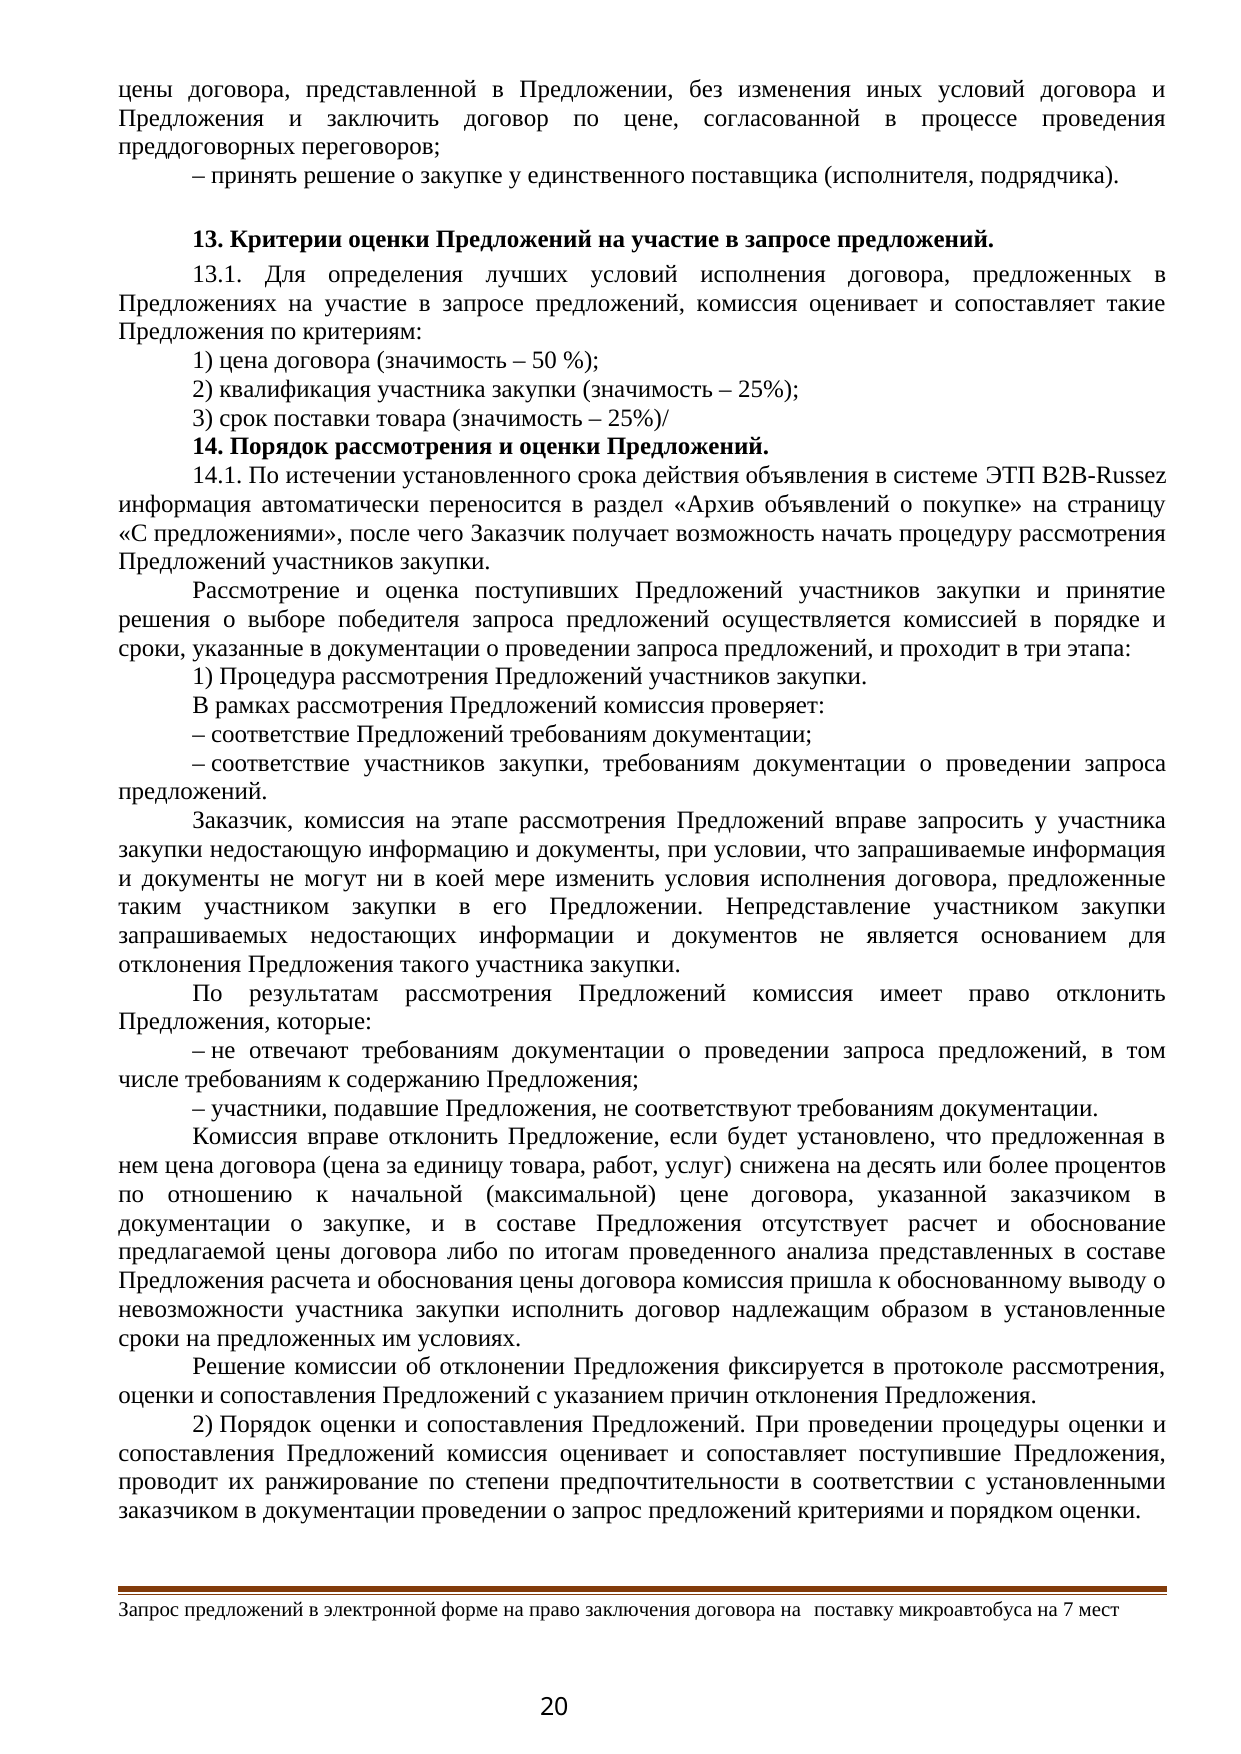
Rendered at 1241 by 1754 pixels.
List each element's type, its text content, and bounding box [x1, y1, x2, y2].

text 3) срок поставки товара (значимость – 25%)/ [118, 403, 1167, 431]
text – соответствие Предложений требованиям документации; [118, 719, 1167, 748]
text 14. Порядок рассмотрения и оценки Предложений. [118, 431, 1167, 460]
text – соответствие участников закупки, требованиям документации о проведении запроса предложений. [118, 748, 1167, 805]
text – участники, подавшие Предложения, не соответствуют требованиям документации. [118, 1093, 1167, 1121]
text Комиссия вправе отклонить Предложение, если будет установлено, что предложенная в нем цена договора (цена за единицу товара, работ, услуг) снижена на десять или более процентов по отношению к начальной (максимальной) цене договора, указанной заказчиком в документации о закупке, и в составе Предложения отсутствует расчет и обоснование предлагаемой цены договора либо по итогам проведенного анализа представленных в составе Предложения расчета и обоснования цены договора комиссия пришла к обоснованному выводу о невозможности участника закупки исполнить договор надлежащим образом в установленные сроки на предложенных им условиях. [118, 1121, 1167, 1351]
text 2) квалификация участника закупки (значимость – 25%); [118, 374, 1167, 403]
text 1) цена договора (значимость – 50 %); [118, 345, 1167, 374]
text В рамках рассмотрения Предложений комиссия проверяет: [118, 690, 1167, 719]
text – принять решение о закупке у единственного поставщика (исполнителя, подрядчика). [118, 160, 1167, 189]
text По результатам рассмотрения Предложений комиссия имеет право отклонить Предложения, которые: [118, 978, 1167, 1035]
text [118, 74, 1167, 160]
text 13.1. Для определения лучших условий исполнения договора, предложенных в Предложениях на участие в запросе предложений, комиссия оценивает и сопоставляет такие Предложения по критериям: [118, 259, 1167, 345]
subtitle 13. Критерии оценки Предложений на участие в запросе предложений. [118, 224, 1167, 253]
text Решение комиссии об отклонении Предложения фиксируется в протоколе рассмотрения, оценки и сопоставления Предложений с указанием причин отклонения Предложения. [118, 1351, 1167, 1409]
text 1) Процедура рассмотрения Предложений участников закупки. [118, 661, 1167, 690]
text Рассмотрение и оценка поступивших Предложений участников закупки и принятие решения о выборе победителя запроса предложений осуществляется комиссией в порядке и сроки, указанные в документации о проведении запроса предложений, и проходит в три этапа: [118, 575, 1167, 661]
text 14.1. По истечении установленного срока действия объявления в системе ЭТП B2B-Russez информация автоматически переносится в раздел «Архив объявлений о покупке» на страницу «С предложениями», после чего Заказчик получает возможность начать процедуру рассмотрения Предложений участников закупки. [118, 460, 1167, 575]
text Заказчик, комиссия на этапе рассмотрения Предложений вправе запросить у участника закупки недостающую информацию и документы, при условии, что запрашиваемые информация и документы не могут ни в коей мере изменить условия исполнения договора, предложенные таким участником закупки в его Предложении. Непредставление участником закупки запрашиваемых недостающих информации и документов не является основанием для отклонения Предложения такого участника закупки. [118, 805, 1167, 978]
text – не отвечают требованиям документации о проведении запроса предложений, в том числе требованиям к содержанию Предложения; [118, 1035, 1167, 1093]
text 2) Порядок оценки и сопоставления Предложений. При проведении процедуры оценки и сопоставления Предложений комиссия оценивает и сопоставляет поступившие Предложения, проводит их ранжирование по степени предпочтительности в соответствии с установленными заказчиком в документации проведении о запрос предложений критериями и порядком оценки. [118, 1409, 1167, 1524]
